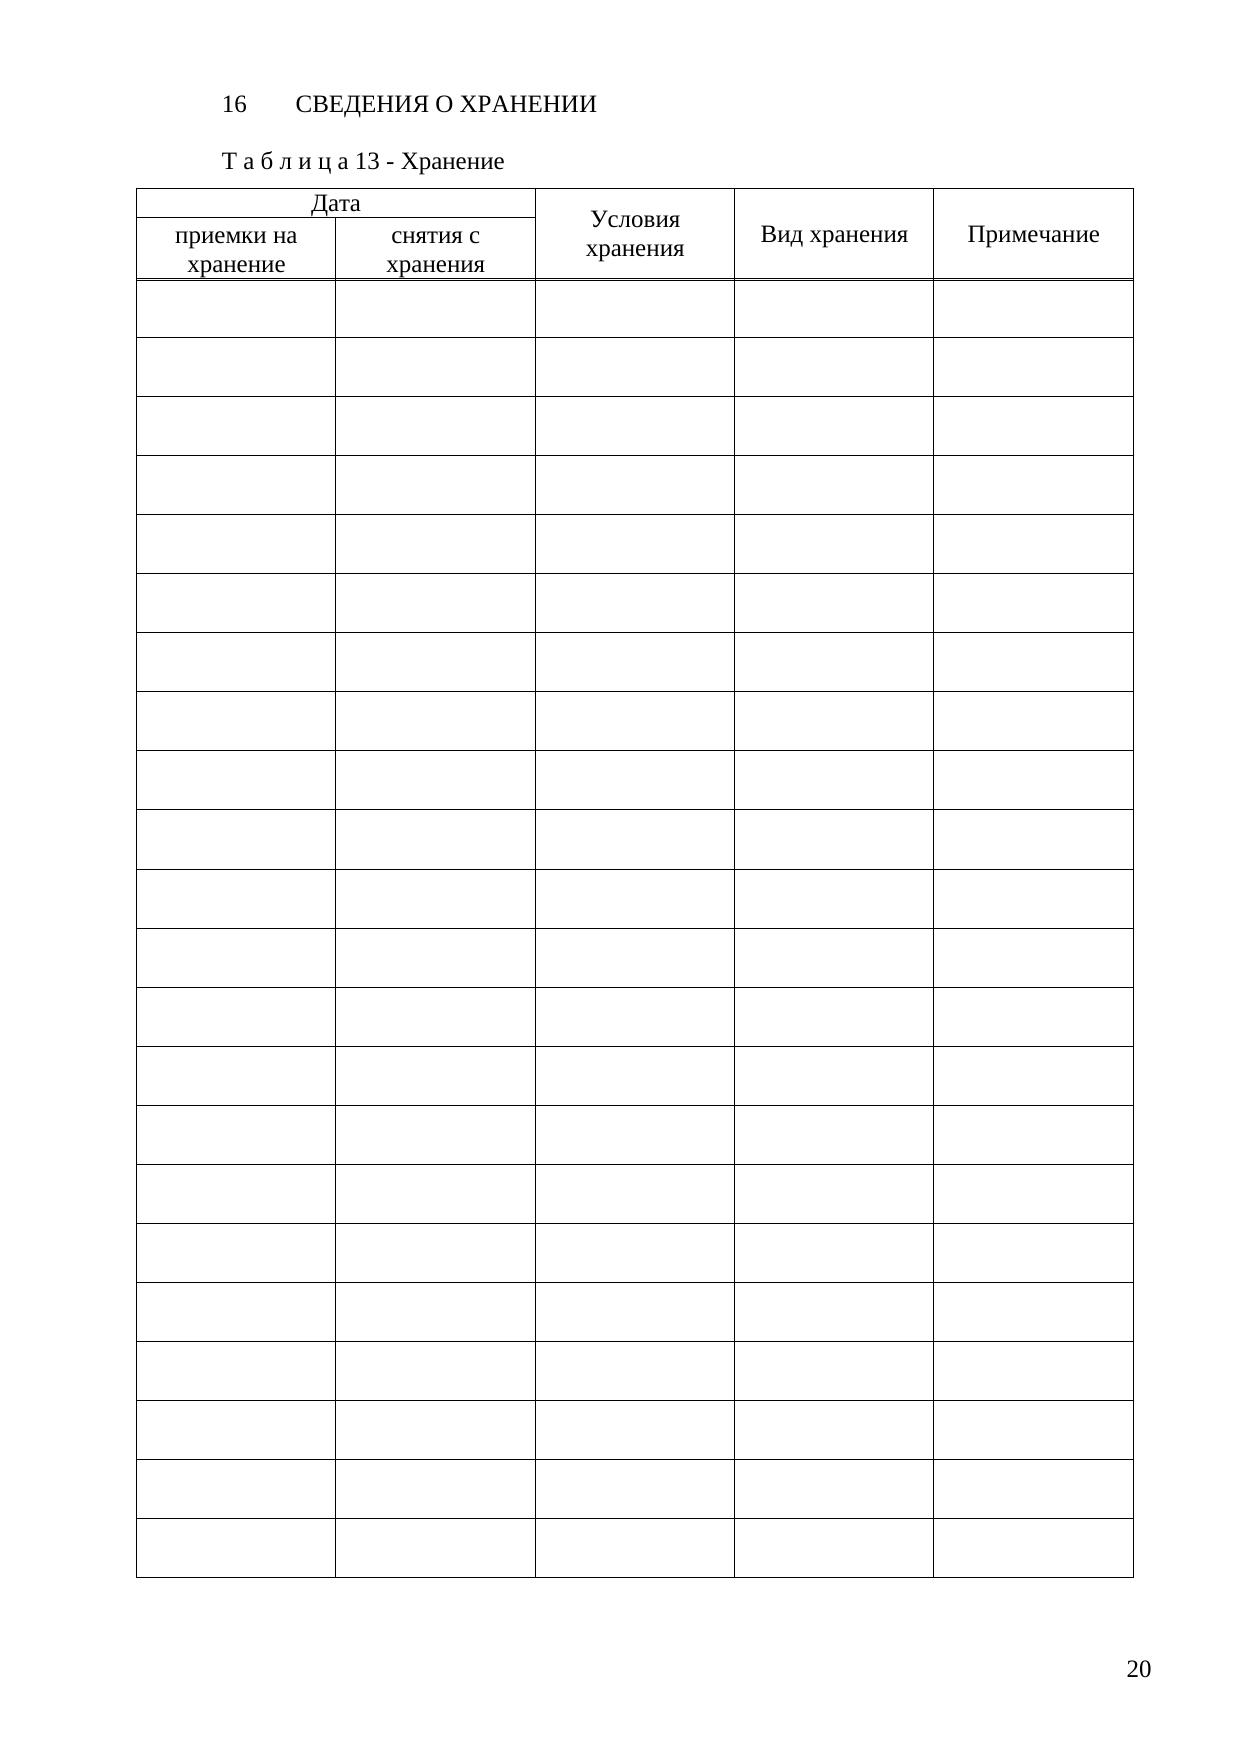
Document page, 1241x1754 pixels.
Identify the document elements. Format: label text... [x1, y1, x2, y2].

table_cell [536, 281, 734, 337]
table_cell [336, 338, 535, 396]
table_cell [137, 338, 335, 396]
table_cell [536, 1224, 734, 1282]
table_cell [137, 1401, 335, 1459]
table_cell [934, 1519, 1133, 1577]
table_cell [336, 692, 535, 750]
table_cell [735, 810, 933, 868]
table_header Вид хранения [735, 189, 933, 278]
table_cell [934, 1342, 1133, 1400]
table_cell [336, 456, 535, 514]
table_cell [137, 988, 335, 1046]
table_cell [934, 1224, 1133, 1282]
table_cell [536, 1283, 734, 1341]
table_cell [137, 1519, 335, 1577]
table_cell [934, 692, 1133, 750]
table_cell [934, 1283, 1133, 1341]
table_cell [735, 1460, 933, 1518]
table_cell [536, 397, 734, 455]
table_header Дата [137, 189, 535, 217]
table_cell [336, 1106, 535, 1164]
table_cell [137, 810, 335, 868]
table_cell [336, 1224, 535, 1282]
table_cell [137, 929, 335, 987]
table_cell [536, 633, 734, 691]
table_cell [137, 574, 335, 632]
table_cell [536, 1106, 734, 1164]
table_cell [735, 1342, 933, 1400]
table_cell [735, 870, 933, 927]
table_cell [735, 1165, 933, 1223]
table_cell [137, 1047, 335, 1105]
table_cell [137, 751, 335, 809]
table_cell [137, 1460, 335, 1518]
table_cell [536, 456, 734, 514]
table_cell [735, 633, 933, 691]
subtitle СВЕДЕНИЯ О ХРАНЕНИИ [148, 89, 1152, 117]
table_cell [735, 397, 933, 455]
table_cell [137, 633, 335, 691]
table_cell [934, 281, 1133, 337]
table_cell [336, 633, 535, 691]
table_header Условия хранения [536, 189, 734, 278]
table_cell [137, 870, 335, 927]
table_cell [934, 574, 1133, 632]
table_cell [934, 338, 1133, 396]
table_cell [336, 810, 535, 868]
table_cell [934, 633, 1133, 691]
table_cell [934, 1460, 1133, 1518]
table_cell [934, 456, 1133, 514]
table_cell [137, 1165, 335, 1223]
table_cell [336, 1460, 535, 1518]
table_cell [137, 397, 335, 455]
table_cell [536, 338, 734, 396]
table_cell [735, 1519, 933, 1577]
table_cell приемки на хранение [137, 218, 335, 278]
table_cell [336, 870, 535, 927]
table_cell [735, 751, 933, 809]
table_cell [137, 692, 335, 750]
table_cell [336, 1519, 535, 1577]
table_cell [536, 929, 734, 987]
table_cell [735, 281, 933, 337]
table_cell [934, 810, 1133, 868]
table_cell [137, 281, 335, 337]
table_cell [934, 1106, 1133, 1164]
table_cell [336, 1283, 535, 1341]
table_cell [735, 1106, 933, 1164]
table_cell [336, 281, 535, 337]
table_cell [536, 1401, 734, 1459]
table_cell [934, 1401, 1133, 1459]
table_cell [536, 574, 734, 632]
table_cell [934, 988, 1133, 1046]
table_cell [536, 1519, 734, 1577]
table_cell [536, 870, 734, 927]
table_cell [735, 929, 933, 987]
table_cell [934, 1165, 1133, 1223]
table_cell [735, 338, 933, 396]
table_cell [137, 1224, 335, 1282]
table_cell [934, 397, 1133, 455]
table_cell [735, 1224, 933, 1282]
table_cell [336, 1342, 535, 1400]
table_cell [336, 1165, 535, 1223]
table_cell [536, 1165, 734, 1223]
table_cell [735, 574, 933, 632]
table_cell [536, 988, 734, 1046]
table_cell [735, 988, 933, 1046]
table_cell [735, 1283, 933, 1341]
table_cell [336, 1047, 535, 1105]
table_cell [735, 515, 933, 573]
table_header Примечание [934, 189, 1133, 278]
table_cell [336, 515, 535, 573]
table_cell [536, 692, 734, 750]
table_cell снятия с хранения [336, 218, 535, 278]
table_cell [137, 515, 335, 573]
table_cell [536, 1047, 734, 1105]
table_cell [735, 456, 933, 514]
table_cell [735, 1401, 933, 1459]
table_cell [536, 515, 734, 573]
table_cell [336, 751, 535, 809]
table_cell [735, 1047, 933, 1105]
table_cell [137, 1106, 335, 1164]
table_cell [934, 751, 1133, 809]
table_cell [137, 1342, 335, 1400]
table_cell [137, 1283, 335, 1341]
table_cell [934, 515, 1133, 573]
table_cell [536, 1460, 734, 1518]
table_cell [336, 397, 535, 455]
table_cell [735, 692, 933, 750]
table_cell [336, 1401, 535, 1459]
table_cell [934, 929, 1133, 987]
table_cell [336, 988, 535, 1046]
table_cell [934, 870, 1133, 927]
table_cell [336, 929, 535, 987]
text Т а б л и ц а 13 - Хранение [148, 146, 1152, 175]
table_cell [536, 810, 734, 868]
table_cell [137, 456, 335, 514]
table_cell [536, 751, 734, 809]
table_cell [934, 1047, 1133, 1105]
table_cell [536, 1342, 734, 1400]
table_cell [336, 574, 535, 632]
